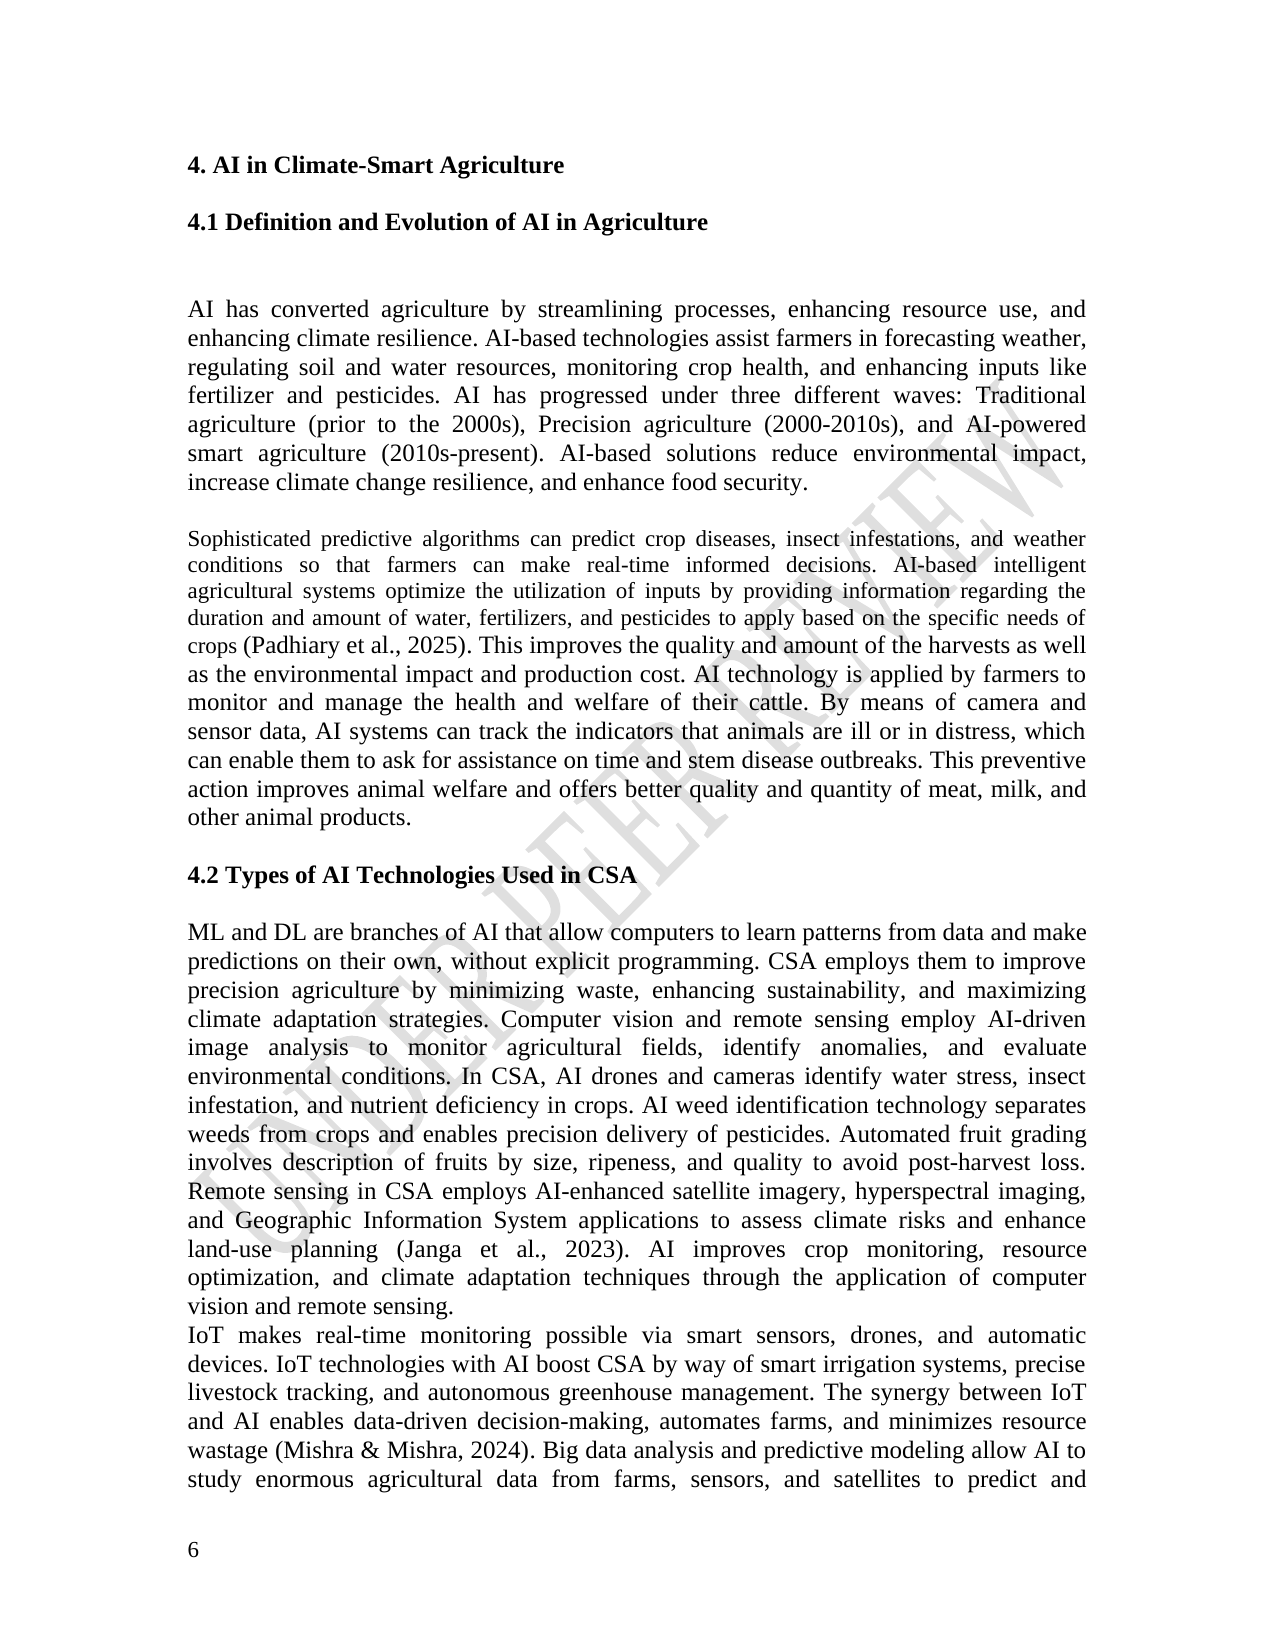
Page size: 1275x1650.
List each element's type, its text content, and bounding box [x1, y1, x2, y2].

text Sophisticated predictive algorithms can predict crop diseases, insect infestations, and weather conditions so that farmers can make real-time informed decisions. AI-based intelligent agricultural systems optimize the utilization of inputs by providing information regarding the duration and amount of water, fertilizers, and pesticides to apply based on the specific needs of crops (Padhiary et al., 2025). This improves the quality and amount of the harvests as well as the environmental impact and production cost. AI technology is applied by farmers to monitor and manage the health and welfare of their cattle. By means of camera and sensor data, AI systems can track the indicators that animals are ill or in distress, which can enable them to ask for assistance on time and stem disease outbreaks. This preventive action improves animal welfare and offers better quality and quantity of meat, milk, and other animal products. [187, 524, 1087, 831]
text ML and DL are branches of AI that allow computers to learn patterns from data and make predictions on their own, without explicit programming. CSA employs them to improve precision agriculture by minimizing waste, enhancing sustainability, and maximizing climate adaptation strategies. Computer vision and remote sensing employ AI-driven image analysis to monitor agricultural fields, identify anomalies, and evaluate environmental conditions. In CSA, AI drones and cameras identify water stress, insect infestation, and nutrient deficiency in crops. AI weed identification technology separates weeds from crops and enables precision delivery of pesticides. Automated fruit grading involves description of fruits by size, ripeness, and quality to avoid post-harvest loss. Remote sensing in CSA employs AI-enhanced satellite imagery, hyperspectral imaging, and Geographic Information System applications to assess climate risks and enhance land-use planning (Janga et al., 2023). AI improves crop monitoring, resource optimization, and climate adaptation techniques through the application of computer vision and remote sensing. [187, 917, 1087, 1320]
text 4. AI in Climate-Smart Agriculture [187, 150, 1087, 179]
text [187, 1320, 1087, 1492]
text 4.2 Types of AI Technologies Used in CSA [187, 860, 1087, 889]
text 4.1 Definition and Evolution of AI in Agriculture [187, 207, 1087, 236]
text AI has converted agriculture by streamlining processes, enhancing resource use, and enhancing climate resilience. AI-based technologies assist farmers in forecasting weather, regulating soil and water resources, monitoring crop health, and enhancing inputs like fertilizer and pesticides. AI has progressed under three different waves: Traditional agriculture (prior to the 2000s), Precision agriculture (2000-2010s), and AI-powered smart agriculture (2010s-present). AI-based solutions reduce environmental impact, increase climate change resilience, and enhance food security. [187, 294, 1087, 495]
